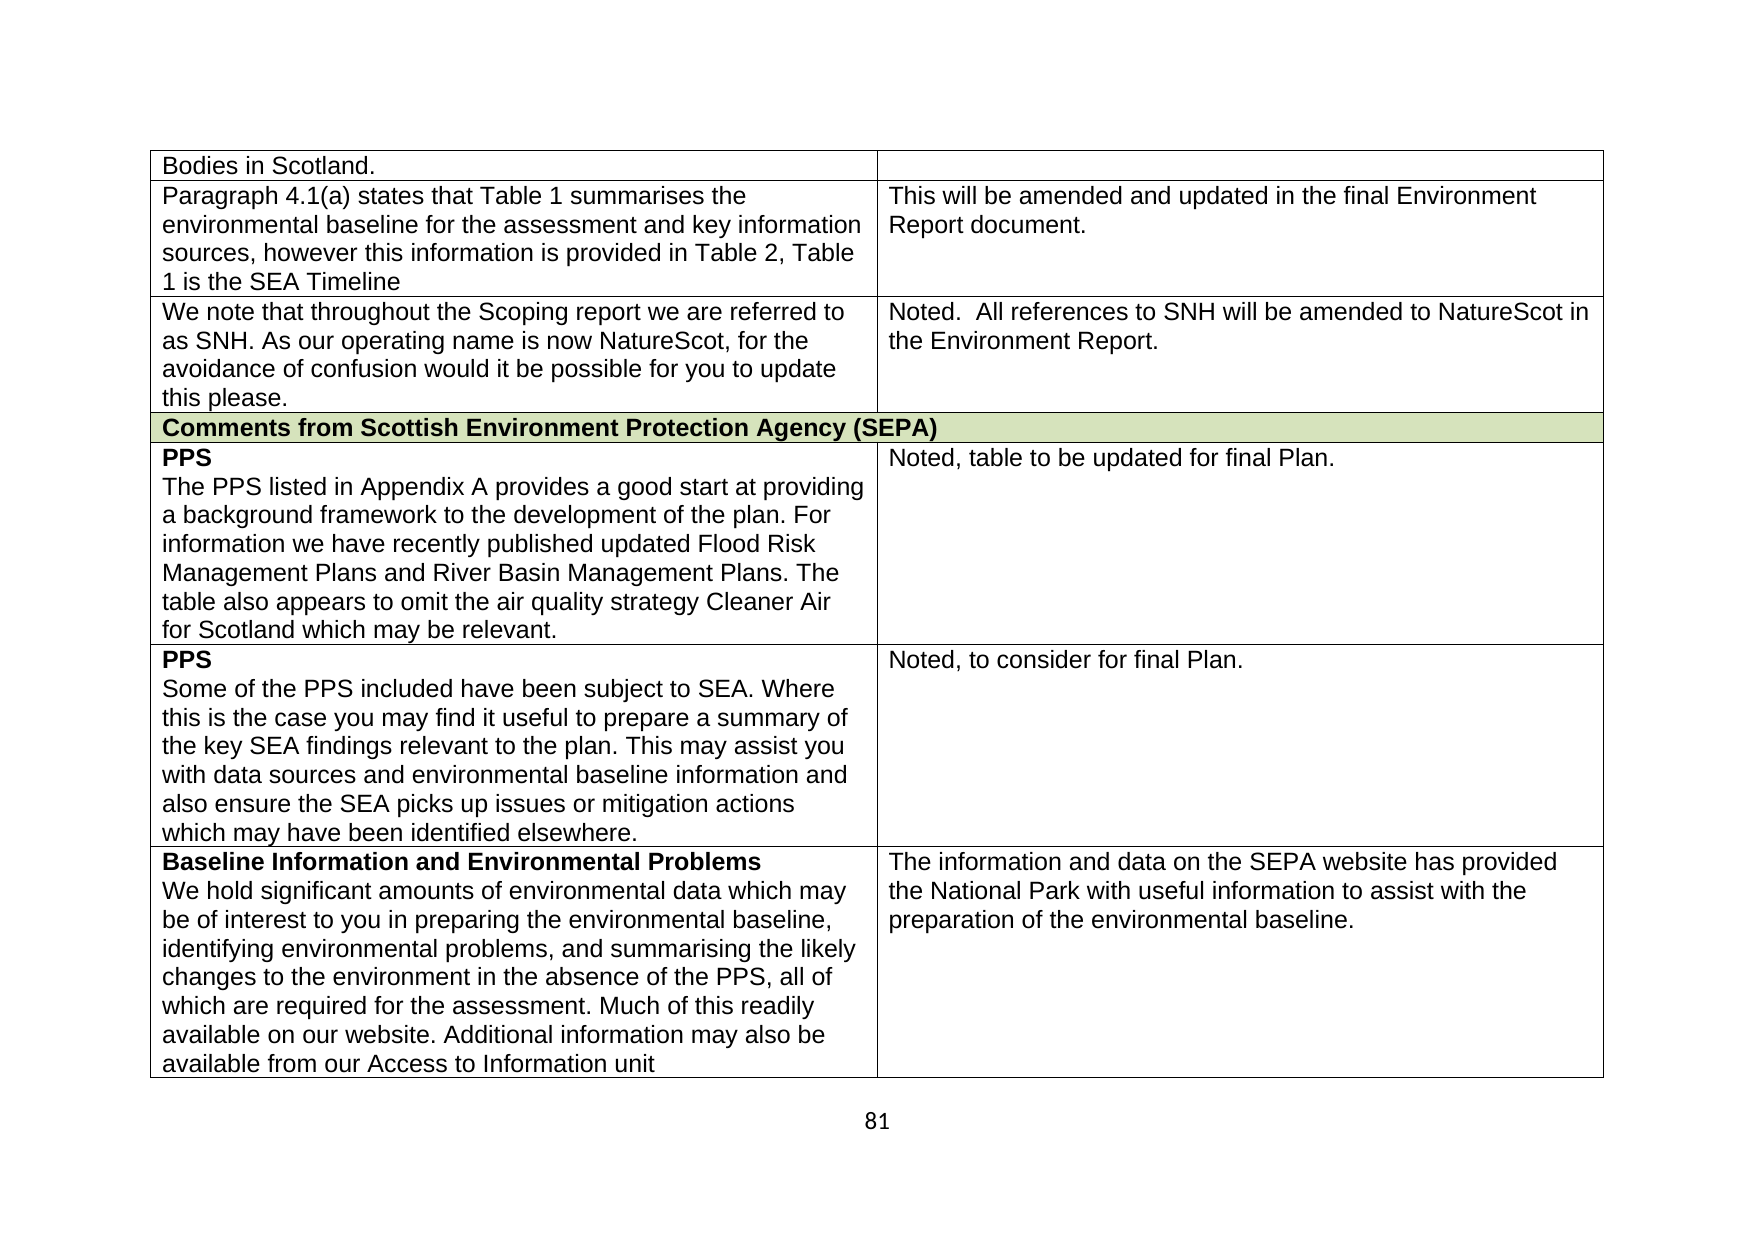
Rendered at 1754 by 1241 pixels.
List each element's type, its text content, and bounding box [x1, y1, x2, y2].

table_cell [878, 151, 1603, 180]
table_cell We note that throughout the Scoping report we are referred to as SNH. As our operating name is now NatureScot, for the avoidance of confusion would it be possible for you to update this please. [151, 297, 877, 412]
table_cell Comments from Scottish Environment Protection Agency (SEPA) [151, 413, 1603, 442]
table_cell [151, 847, 877, 1077]
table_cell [151, 151, 877, 180]
table_cell Noted, to consider for final Plan. [878, 645, 1603, 846]
table_cell Noted, table to be updated for final Plan. [878, 443, 1603, 644]
table_cell Noted. All references to SNH will be amended to NatureScot in the Environment Report. [878, 297, 1603, 412]
table_cell PPS Some of the PPS included have been subject to SEA. Where this is the case you may find it useful to prepare a summary of the key SEA findings relevant to the plan. This may assist you with data sources and environmental baseline information and also ensure the SEA picks up issues or mitigation actions which may have been identified elsewhere. [151, 645, 877, 846]
table_cell PPS The PPS listed in Appendix A provides a good start at providing a background framework to the development of the plan. For information we have recently published updated Flood Risk Management Plans and River Basin Management Plans. The table also appears to omit the air quality strategy Cleaner Air for Scotland which may be relevant. [151, 443, 877, 644]
table_cell This will be amended and updated in the final Environment Report document. [878, 181, 1603, 296]
table_cell Paragraph 4.1(a) states that Table 1 summarises the environmental baseline for the assessment and key information sources, however this information is provided in Table 2, Table 1 is the SEA Timeline [151, 181, 877, 296]
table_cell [878, 847, 1603, 1077]
